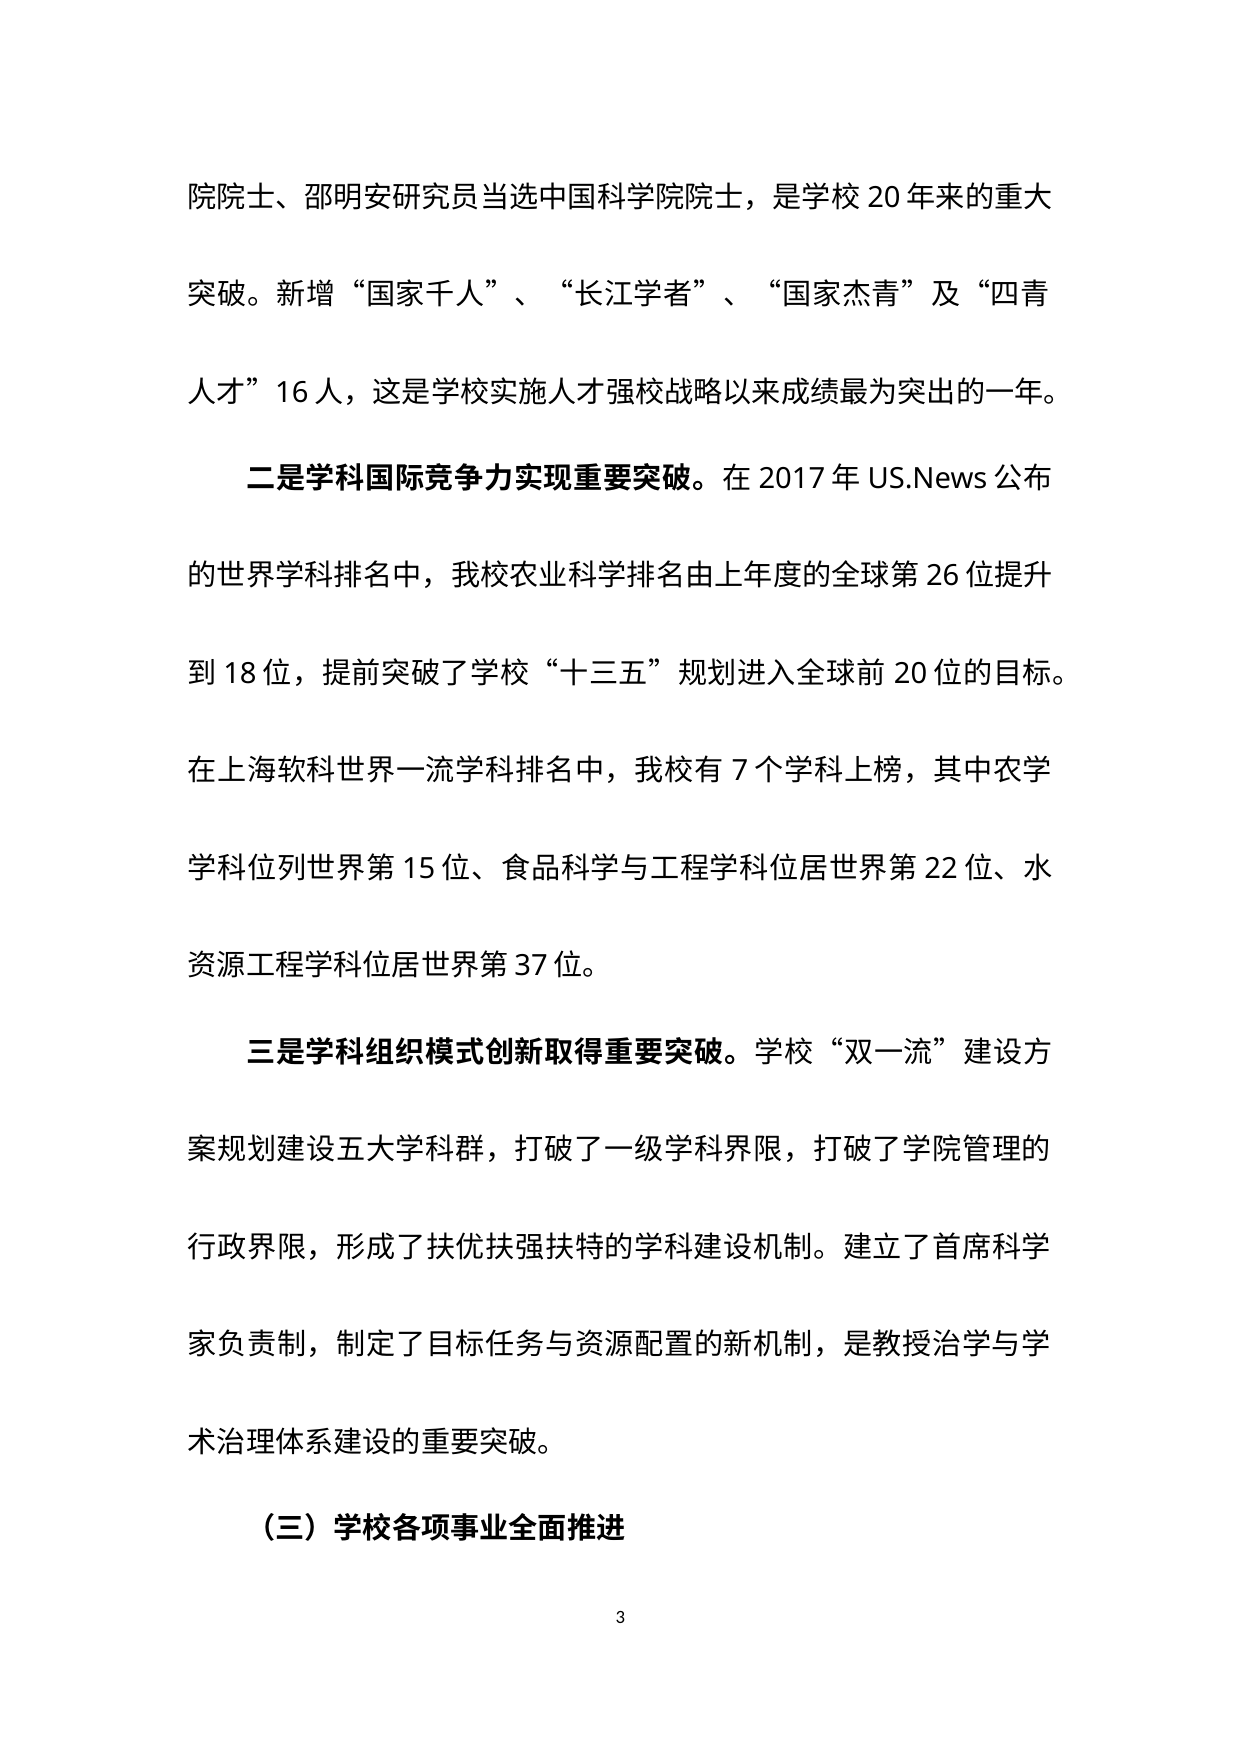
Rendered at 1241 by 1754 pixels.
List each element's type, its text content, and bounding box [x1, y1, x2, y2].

text 三是学科组织模式创新取得重要突破。学校“双一流”建设方案规划建设五大学科群，打破了一级学科界限，打破了学院管理的行政界限，形成了扶优扶强扶特的学科建设机制。建立了首席科学家负责制，制定了目标任务与资源配置的新机制，是教授治学与学术治理体系建设的重要突破。 [187, 1017, 1053, 1472]
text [187, 162, 1053, 422]
text （三）学校各项事业全面推进 [187, 1493, 1053, 1558]
text 二是学科国际竞争力实现重要突破。在2017年US.News公布的世界学科排名中，我校农业科学排名由上年度的全球第26位提升到18位，提前突破了学校“十三五”规划进入全球前20位的目标。在上海软科世界一流学科排名中，我校有7个学科上榜，其中农学学科位列世界第15位、食品科学与工程学科位居世界第22位、水资源工程学科位居世界第37位。 [187, 443, 1053, 996]
